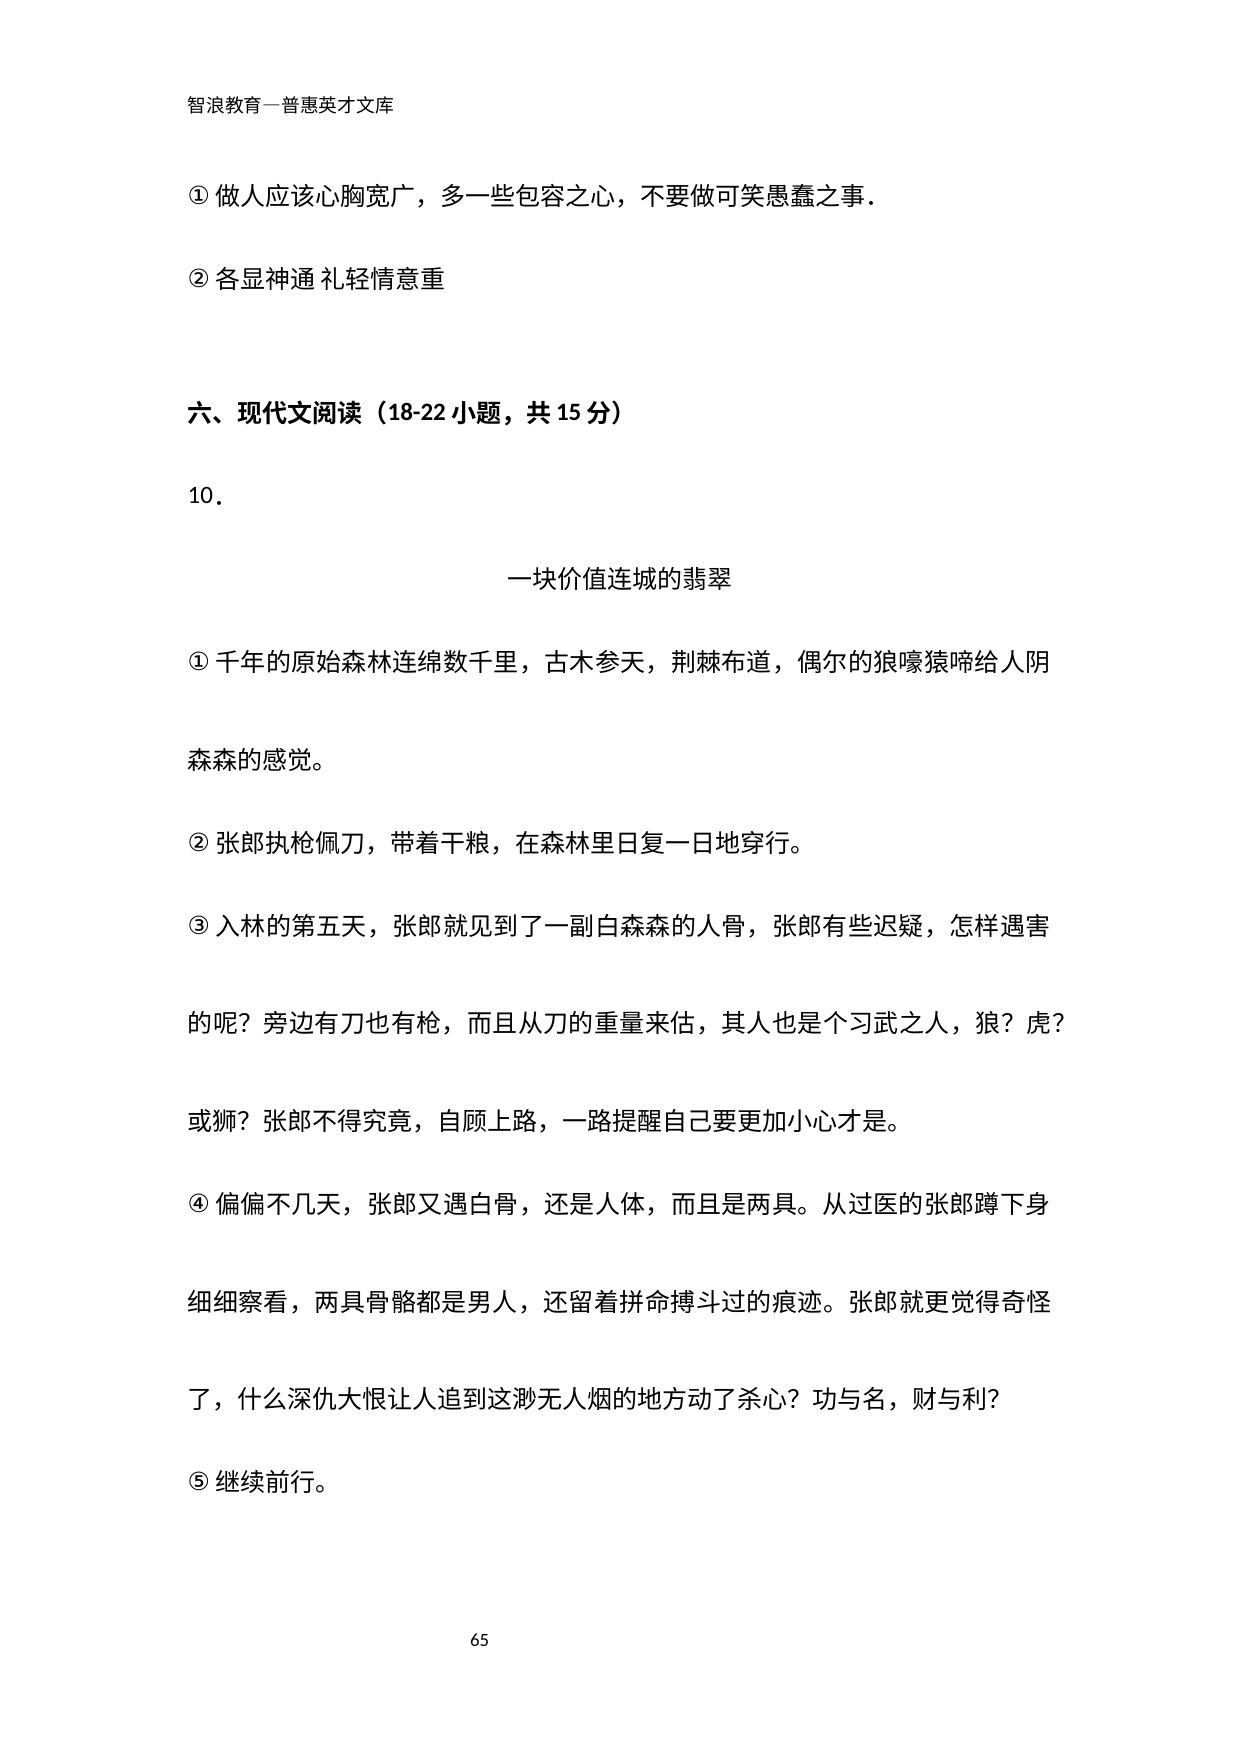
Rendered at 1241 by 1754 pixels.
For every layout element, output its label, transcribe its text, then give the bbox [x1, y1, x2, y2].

text ②张郎执枪佩刀，带着干粮，在森林里日复一日地穿行。 [187, 809, 1053, 874]
text 六、现代文阅读（18-22小题，共15分） [187, 379, 1053, 444]
text ④偏偏不几天，张郎又遇白骨，还是人体，而且是两具。从过医的张郎蹲下身细细察看，两具骨骼都是男人，还留着拼命搏斗过的痕迹。张郎就更觉得奇怪了，什么深仇大恨让人追到这渺无人烟的地方动了杀心？功与名，财与利？ [187, 1170, 1053, 1430]
text ①做人应该心胸宽广，多一些包容之心，不要做可笑愚蠢之事． [187, 162, 1053, 227]
text ⑤继续前行。 [187, 1448, 1053, 1513]
text ③入林的第五天，张郎就见到了一副白森森的人骨，张郎有些迟疑，怎样遇害的呢？旁边有刀也有枪，而且从刀的重量来估，其人也是个习武之人，狼？虎？或狮？张郎不得究竟，自顾上路，一路提醒自己要更加小心才是。 [187, 892, 1053, 1152]
text 10． [187, 462, 1053, 527]
text ①千年的原始森林连绵数千里，古木参天，荆棘布道，偶尔的狼嚎猿啼给人阴森森的感觉。 [187, 628, 1053, 791]
text 一块价值连城的翡翠 [187, 545, 1053, 610]
text ②各显神通 礼轻情意重 [187, 245, 1053, 310]
